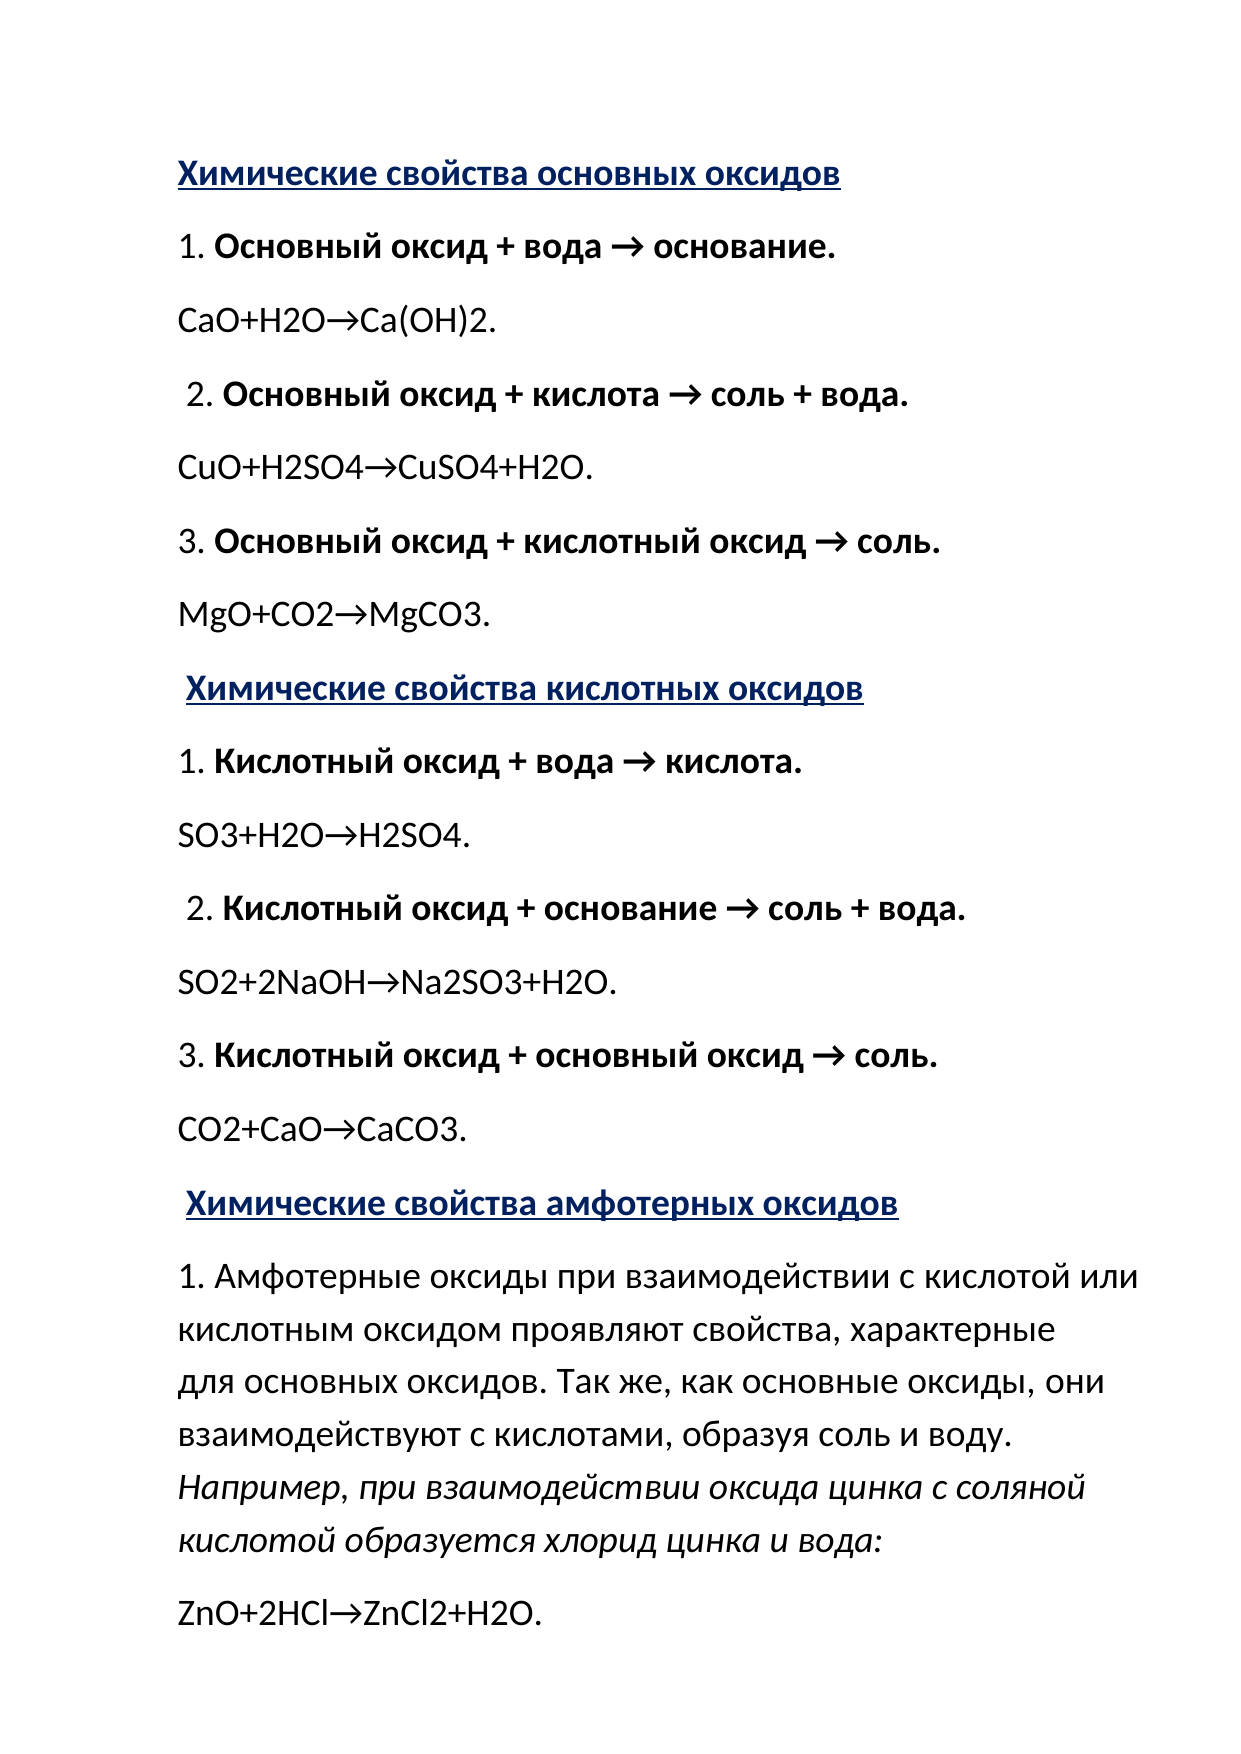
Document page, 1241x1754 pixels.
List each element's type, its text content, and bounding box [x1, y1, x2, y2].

text 1. Амфотерные оксиды при взаимодействии с кислотой или кислотным оксидом проявляют свойства, характерные для основных оксидов. Так же, как основные оксиды, они взаимодействуют с кислотами, образуя соль и воду. Например, при взаимодействии оксида цинка с соляной кислотой образуется хлорид цинка и вода: [177, 1252, 1152, 1561]
text Химические свойства основных оксидов [177, 118, 1152, 195]
text CO2+CaO→CaCO3. [177, 1105, 1152, 1151]
text 3. Основный оксид + кислотный оксид → соль. [177, 517, 1152, 562]
text SO3+H2O→H2SO4. [177, 811, 1152, 857]
text 2. Кислотный оксид + основание → соль + вода. [177, 884, 1152, 930]
text CuO+H2SO4→CuSO4+H2O. [177, 443, 1152, 489]
text SO2+2NaOH→Na2SO3+H2O. [177, 958, 1152, 1004]
text Химические свойства амфотерных оксидов [177, 1178, 1152, 1224]
text 2. Основный оксид + кислота → соль + вода. [177, 369, 1152, 415]
text MgO+CO2→MgCO3. [177, 590, 1152, 636]
text CaO+H2O→Ca(OH)2. [177, 296, 1152, 342]
text Химические свойства кислотных оксидов [177, 664, 1152, 709]
text 1. Кислотный оксид + вода → кислота. [177, 737, 1152, 783]
text 1. Основный оксид + вода → основание. [177, 222, 1152, 268]
text ZnO+2HCl→ZnCl2+H2O. [177, 1589, 1152, 1635]
text 3. Кислотный оксид + основный оксид → соль. [177, 1031, 1152, 1077]
